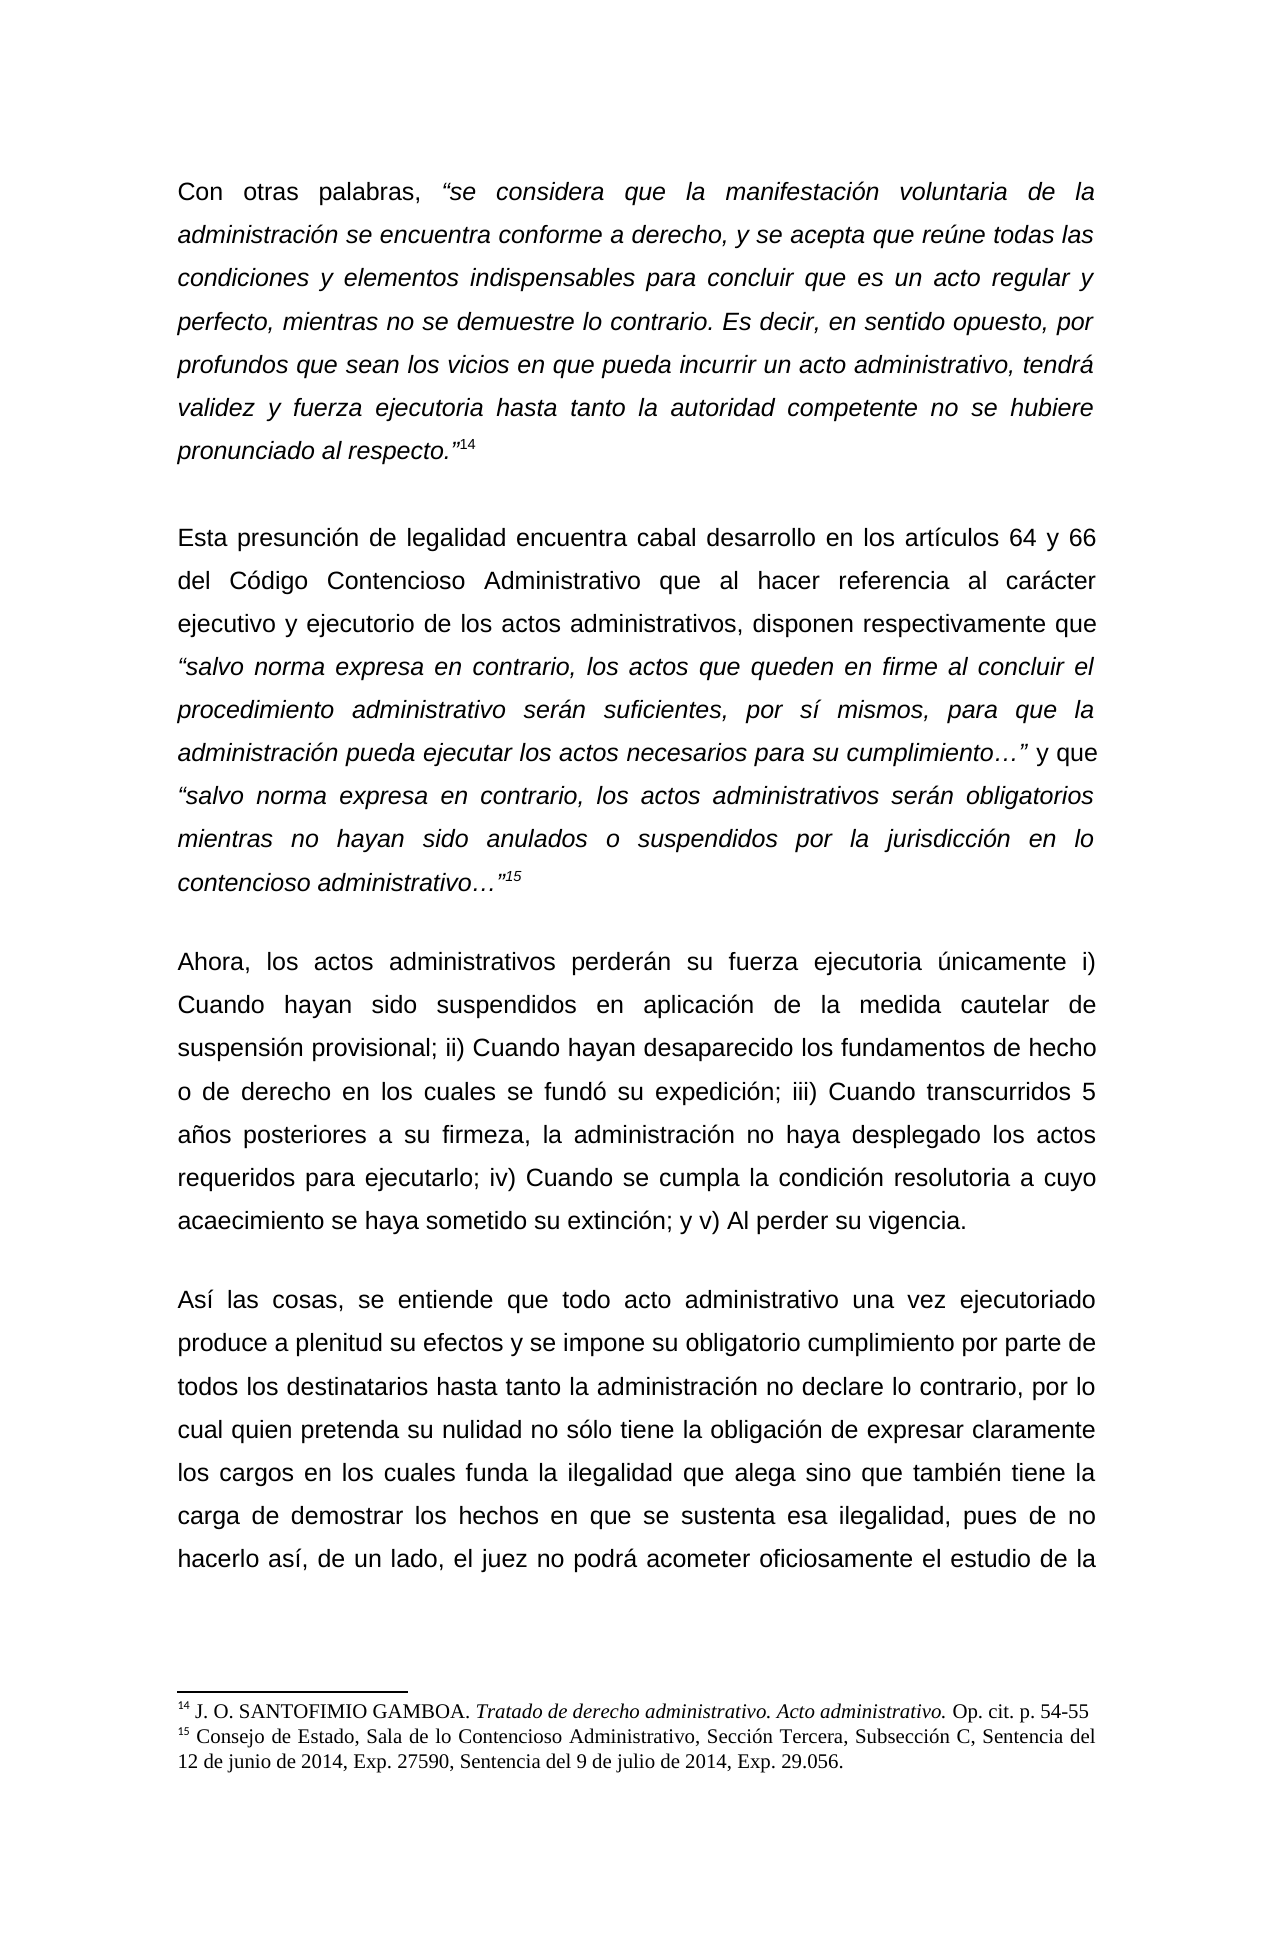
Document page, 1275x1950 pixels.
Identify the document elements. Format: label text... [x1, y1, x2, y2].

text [177, 1285, 1098, 1573]
text Esta presunción de legalidad encuentra cabal desarrollo en los artículos 64 y 66 del Código Contencioso Administrativo que al hacer referencia al carácter ejecutivo y ejecutorio de los actos administrativos, disponen respectivamente que “salvo norma expresa en contrario, los actos que queden en firme al concluir el procedimiento administrativo serán suficientes, por sí mismos, para que la administración pueda ejecutar los actos necesarios para su cumplimiento…” y que “salvo norma expresa en contrario, los actos administrativos serán obligatorios mientras no hayan sido anulados o suspendidos por la jurisdicción en lo contencioso administrativo…” [177, 523, 1098, 896]
text Con otras palabras, “se considera que la manifestación voluntaria de la administración se encuentra conforme a derecho, y se acepta que reúne todas las condiciones y elementos indispensables para concluir que es un acto regular y perfecto, mientras no se demuestre lo contrario. Es decir, en sentido opuesto, por profundos que sean los vicios en que pueda incurrir un acto administrativo, tendrá validez y fuerza ejecutoria hasta tanto la autoridad competente no se hubiere pronunciado al respecto.” [177, 177, 1098, 465]
text Ahora, los actos administrativos perderán su fuerza ejecutoria únicamente i) Cuando hayan sido suspendidos en aplicación de la medida cautelar de suspensión provisional; ii) Cuando hayan desaparecido los fundamentos de hecho o de derecho en los cuales se fundó su expedición; iii) Cuando transcurridos 5 años posteriores a su firmeza, la administración no haya desplegado los actos requeridos para ejecutarlo; iv) Cuando se cumpla la condición resolutoria a cuyo acaecimiento se haya sometido su extinción; y v) Al perder su vigencia. [177, 947, 1098, 1234]
